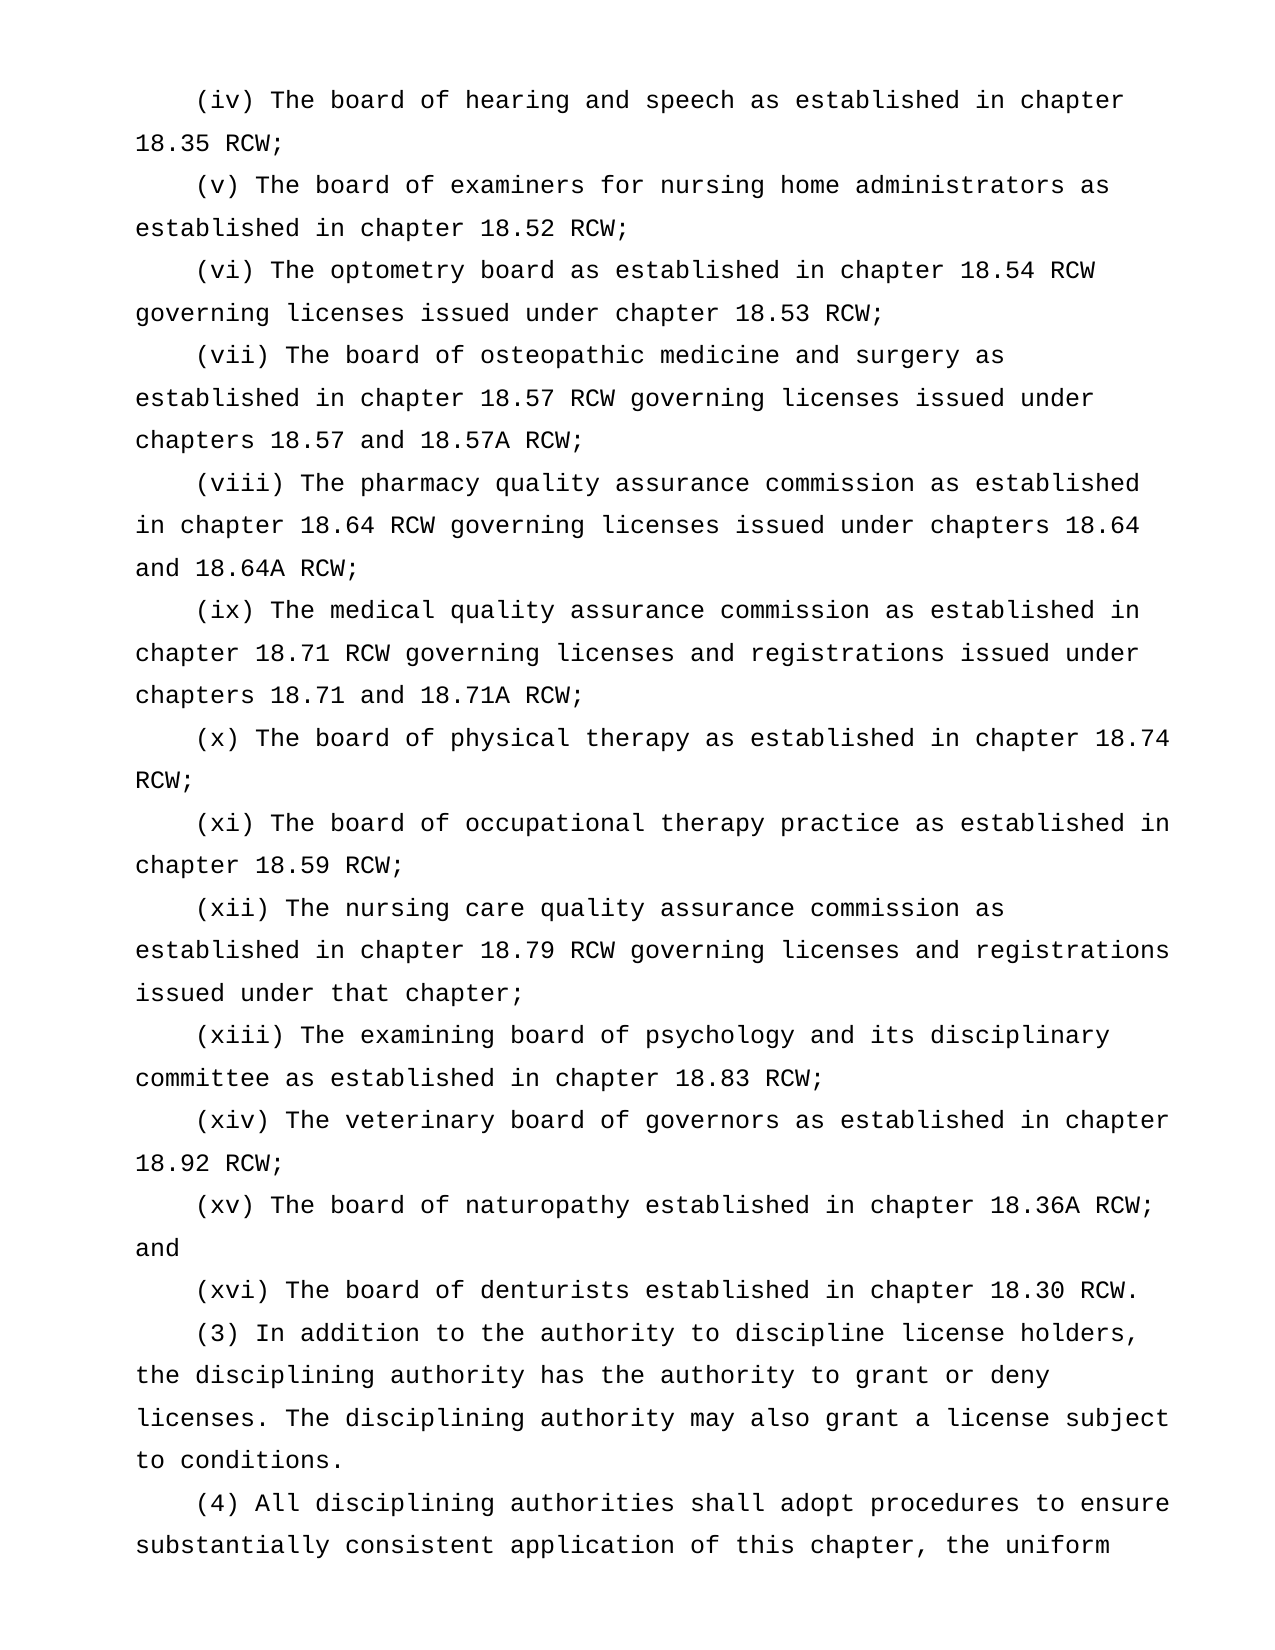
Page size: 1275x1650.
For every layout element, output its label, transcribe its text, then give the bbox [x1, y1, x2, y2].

text (v) The board of examiners for nursing home administrators as established in chapter 18.52 RCW; [135, 160, 1170, 245]
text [135, 1477, 1170, 1562]
text (iv) The board of hearing and speech as established in chapter 18.35 RCW; [135, 75, 1170, 160]
text (xiv) The veterinary board of governors as established in chapter 18.92 RCW; [135, 1095, 1170, 1180]
text (vii) The board of osteopathic medicine and surgery as established in chapter 18.57 RCW governing licenses issued under chapters 18.57 and 18.57A RCW; [135, 330, 1170, 457]
text (vi) The optometry board as established in chapter 18.54 RCW governing licenses issued under chapter 18.53 RCW; [135, 245, 1170, 330]
text (xvi) The board of denturists established in chapter 18.30 RCW. [135, 1265, 1170, 1307]
text (ix) The medical quality assurance commission as established in chapter 18.71 RCW governing licenses and registrations issued under chapters 18.71 and 18.71A RCW; [135, 585, 1170, 712]
text (xv) The board of naturopathy established in chapter 18.36A RCW; and [135, 1180, 1170, 1265]
text (xii) The nursing care quality assurance commission as established in chapter 18.79 RCW governing licenses and registrations issued under that chapter; [135, 882, 1170, 1010]
text (xi) The board of occupational therapy practice as established in chapter 18.59 RCW; [135, 797, 1170, 882]
text (xiii) The examining board of psychology and its disciplinary committee as established in chapter 18.83 RCW; [135, 1010, 1170, 1095]
text (3) In addition to the authority to discipline license holders, the disciplining authority has the authority to grant or deny licenses. The disciplining authority may also grant a license subject to conditions. [135, 1307, 1170, 1477]
text (viii) The pharmacy quality assurance commission as established in chapter 18.64 RCW governing licenses issued under chapters 18.64 and 18.64A RCW; [135, 457, 1170, 585]
text (x) The board of physical therapy as established in chapter 18.74 RCW; [135, 712, 1170, 797]
